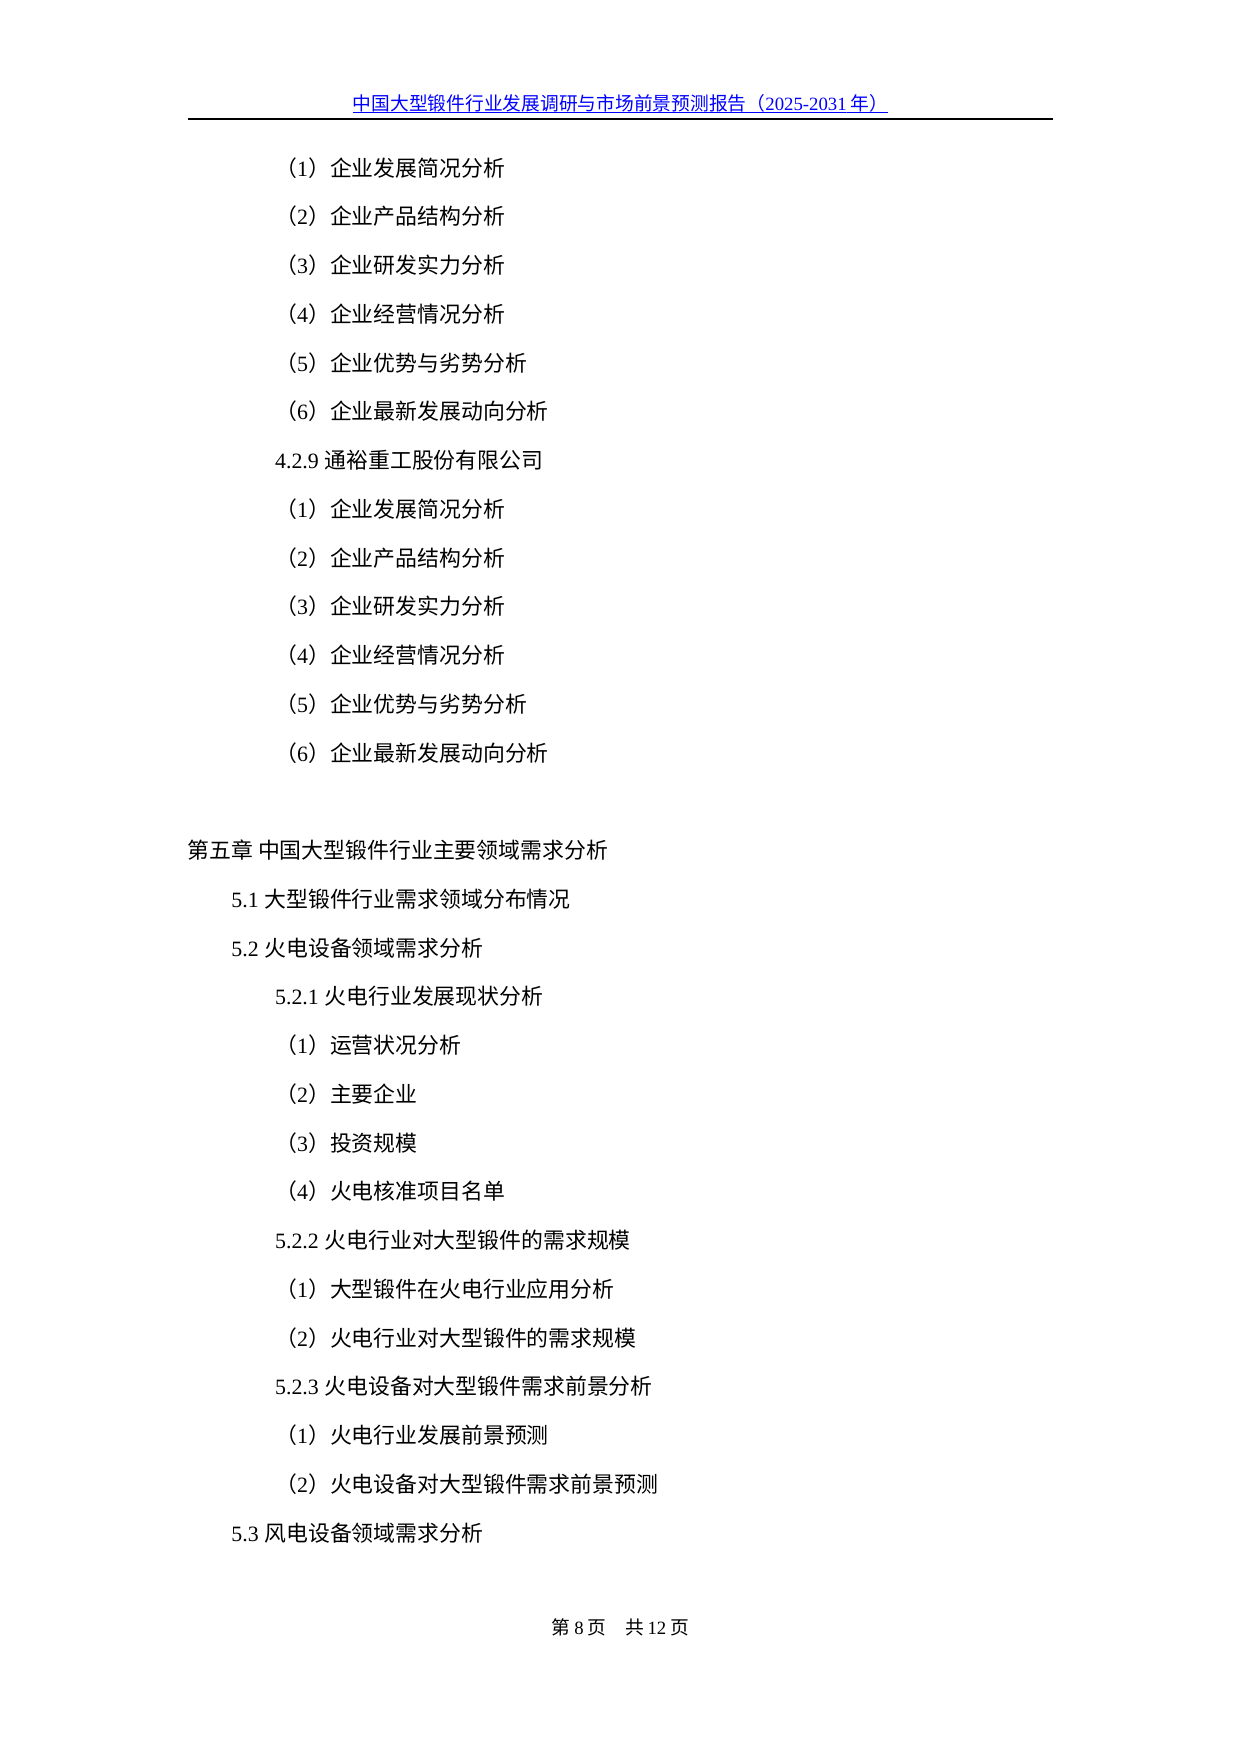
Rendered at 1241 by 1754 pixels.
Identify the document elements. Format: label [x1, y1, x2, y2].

text [187, 150, 1053, 1548]
